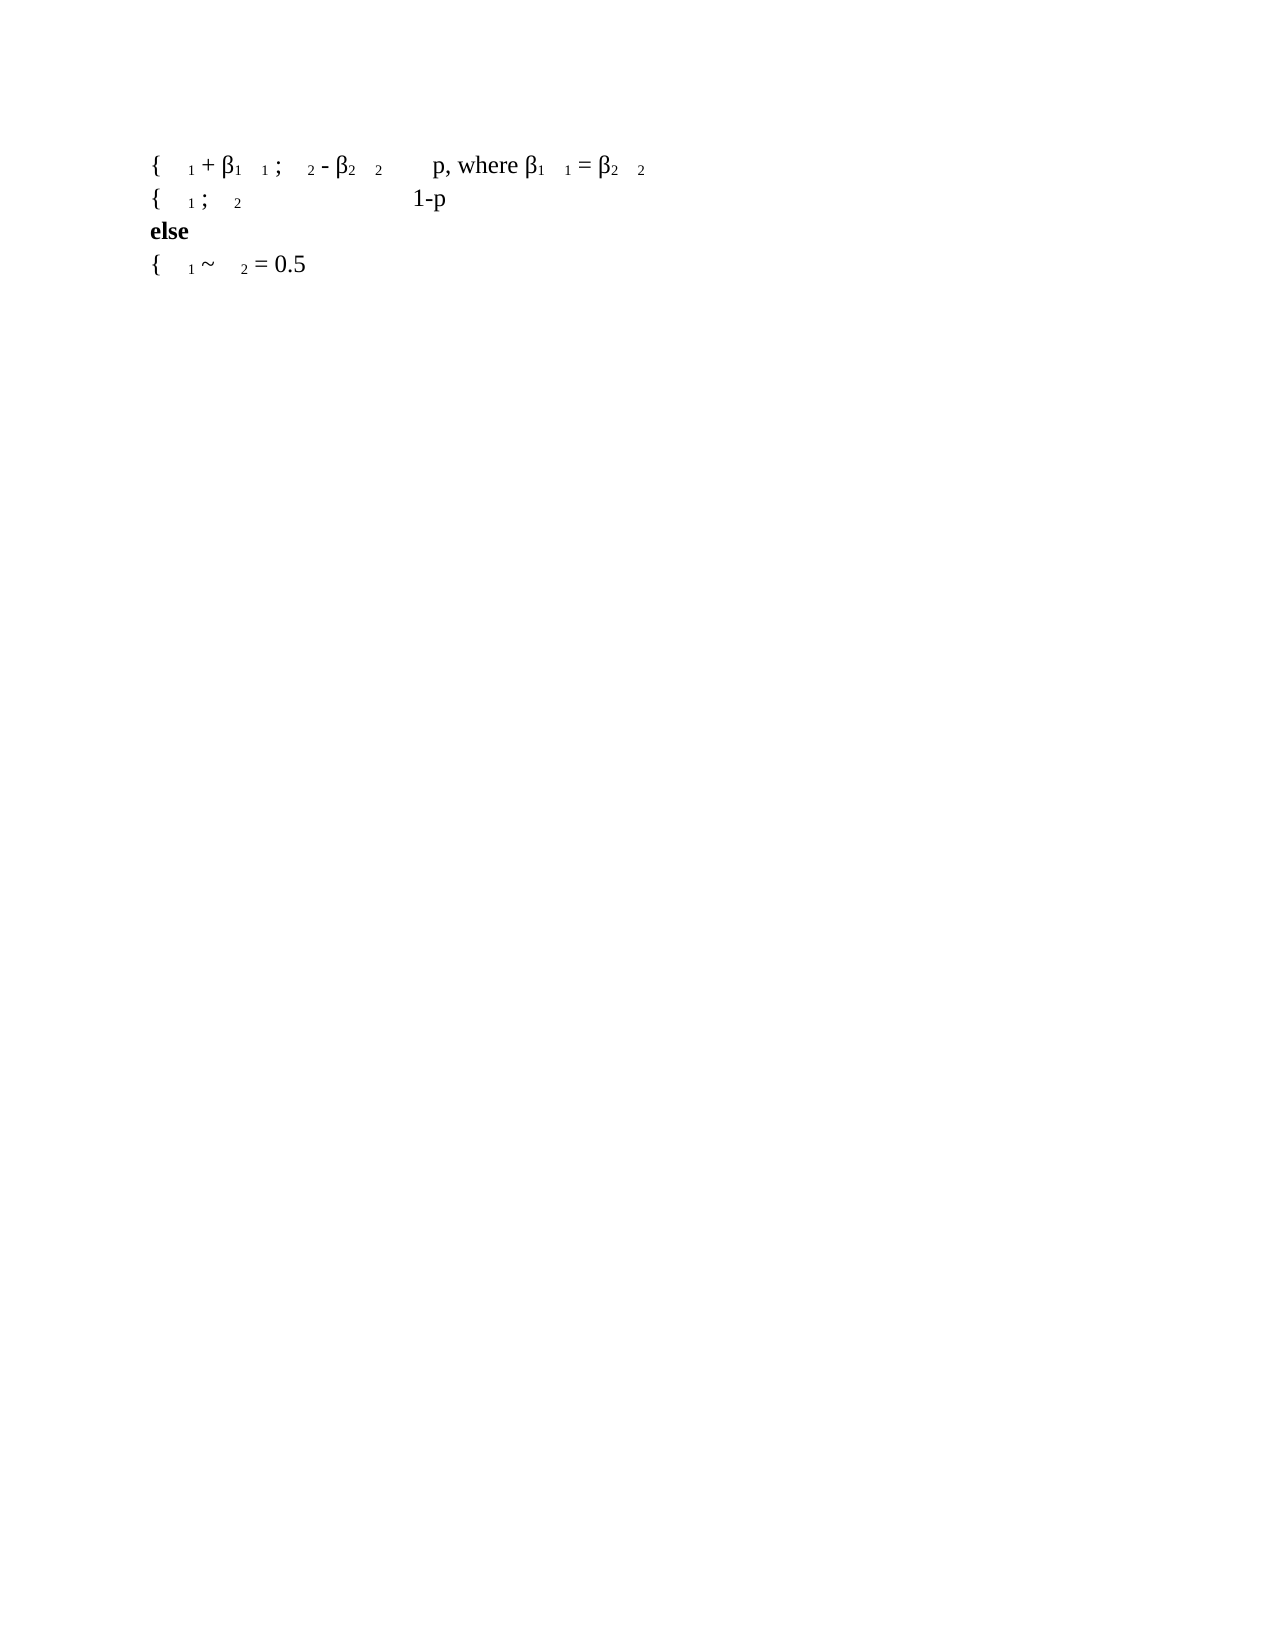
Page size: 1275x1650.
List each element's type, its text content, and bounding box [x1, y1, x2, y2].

text { 𝛼1 ; 𝛼2 1-p [150, 183, 1125, 212]
text else [150, 216, 1125, 245]
text { 𝛼1 + β1𝛼1 ; 𝛼2 - β2𝛼2 p, where β1𝛼1 = β2𝛼2 [150, 150, 1125, 179]
text { 𝛼1 ~ 𝛼2 = 0.5 [150, 249, 1125, 278]
